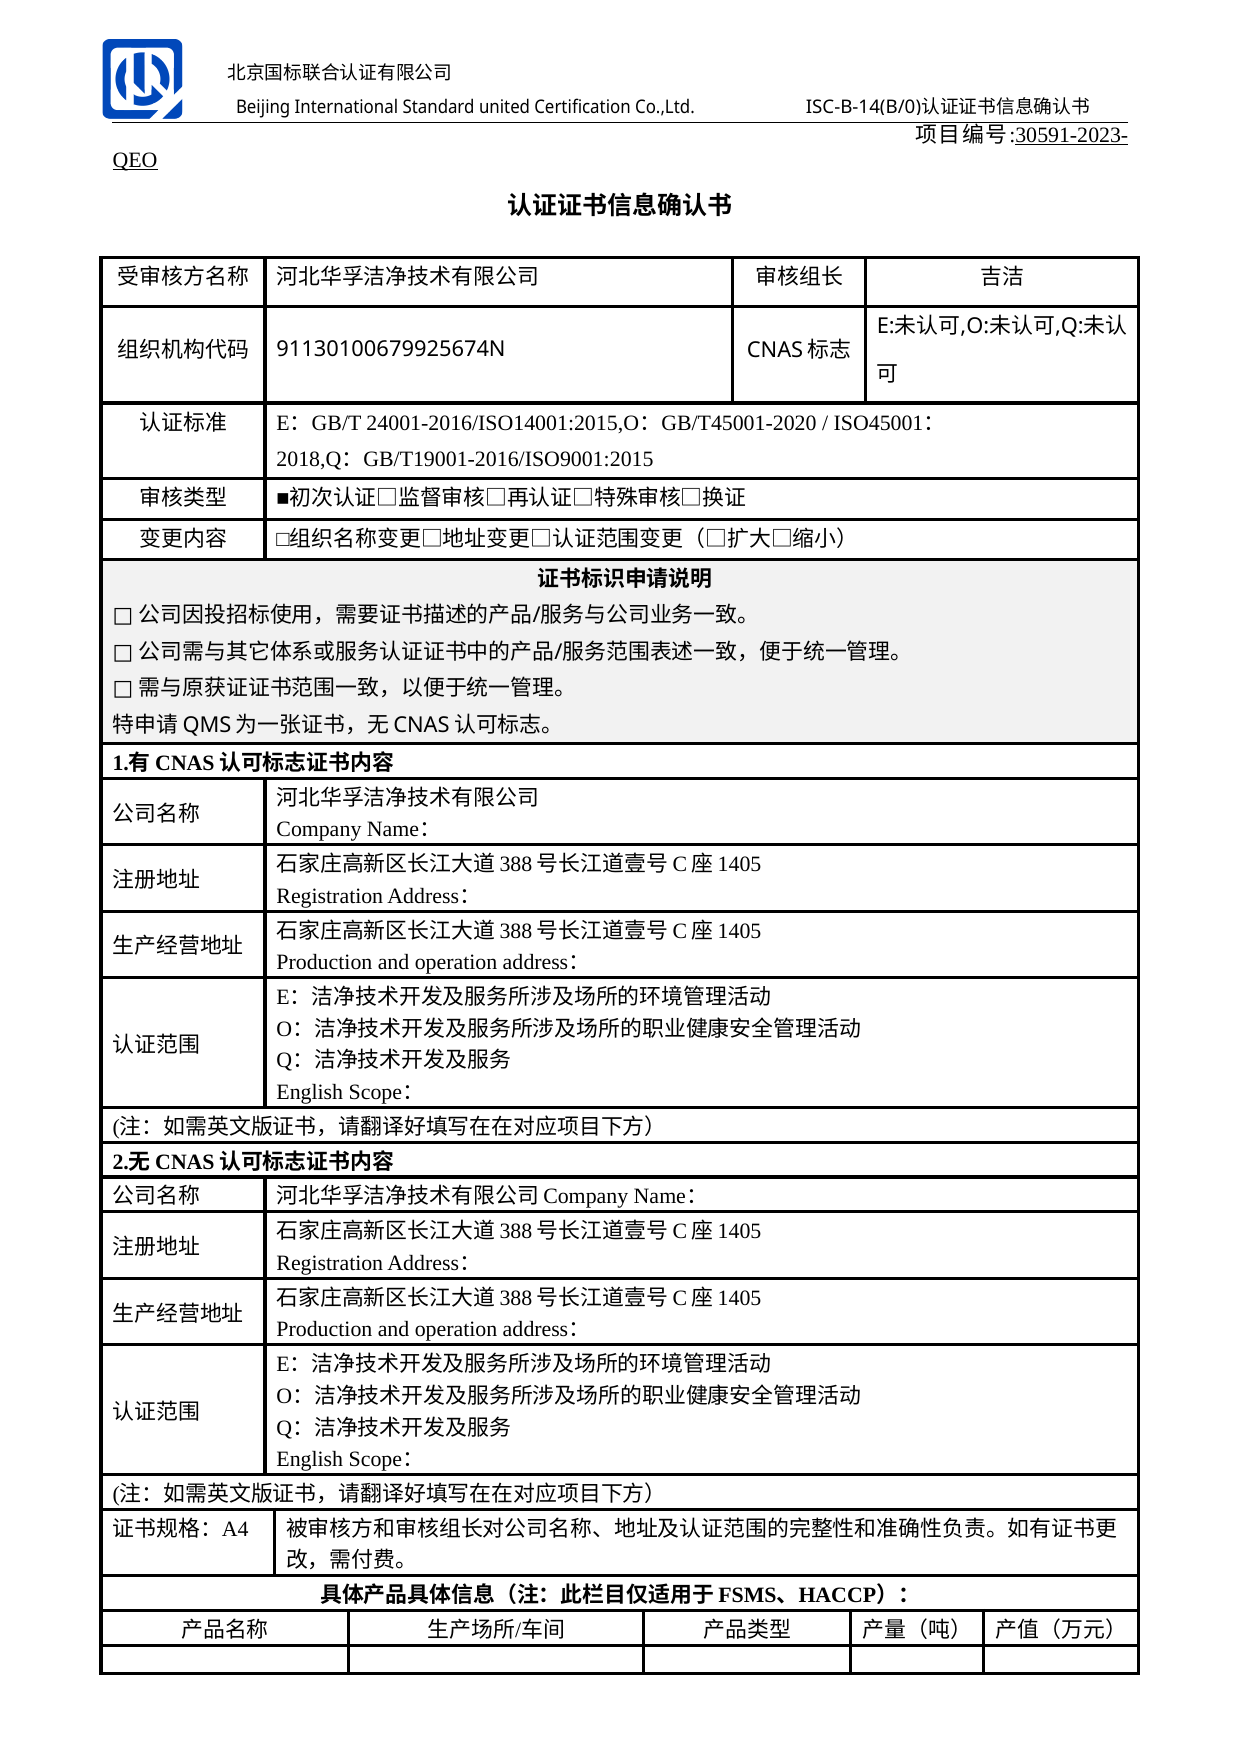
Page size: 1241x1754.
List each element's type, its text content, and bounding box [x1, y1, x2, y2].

table_cell 产品类型 [645, 1612, 849, 1644]
table_cell E:未认可,O:未认可,Q:未认可 [867, 308, 1137, 401]
table_cell (注：如需英文版证书，请翻译好填写在在对应项目下方） [103, 1476, 1137, 1508]
table_cell E：GB/T 24001-2016/ISO14001:2015,O：GB/T45001-2020 / ISO45001：2018,Q：GB/T19001-2016/ISO9001:2015 [267, 405, 1137, 477]
table_cell 石家庄高新区长江大道388号长江道壹号C座1405 Production and operation address： [267, 1280, 1137, 1343]
table_cell □组织名称变更□地址变更□认证范围变更（□扩大□缩小） [267, 521, 1137, 558]
table_cell 石家庄高新区长江大道388号长江道壹号C座1405 Production and operation address： [267, 913, 1137, 976]
table_cell 石家庄高新区长江大道388号长江道壹号C座1405 Registration Address： [267, 1213, 1137, 1277]
table_header 受审核方名称 [103, 259, 263, 305]
picture [102, 39, 183, 119]
table_cell 生产经营地址 [103, 1280, 263, 1343]
table_cell 生产场所/车间 [350, 1612, 642, 1644]
table_cell [103, 1647, 347, 1672]
table_cell 注册地址 [103, 846, 263, 909]
table_cell 被审核方和审核组长对公司名称、地址及认证范围的完整性和准确性负责。如有证书更改，需付费。 [276, 1511, 1137, 1574]
table_cell CNAS标志 [734, 308, 864, 401]
table_header 河北华孚洁净技术有限公司 [267, 259, 731, 305]
table_cell 具体产品具体信息（注：此栏目仅适用于FSMS、HACCP）： [103, 1577, 1137, 1609]
table_cell 证书规格：A4 [103, 1511, 273, 1574]
table_cell ■初次认证□监督审核□再认证□特殊审核□换证 [267, 480, 1137, 517]
table_cell [350, 1647, 642, 1672]
table_cell [645, 1647, 849, 1672]
table_cell E：洁净技术开发及服务所涉及场所的环境管理活动 O：洁净技术开发及服务所涉及场所的职业健康安全管理活动 Q：洁净技术开发及服务 English Scope： [267, 1346, 1137, 1473]
table_cell 公司名称 [103, 1179, 263, 1210]
table_cell 认证范围 [103, 979, 263, 1106]
table_cell [852, 1647, 982, 1672]
table_cell 河北华孚洁净技术有限公司 Company Name： [267, 780, 1137, 843]
table_cell 2.无CNAS认可标志证书内容 [103, 1144, 1137, 1175]
table_cell 1.有CNAS认可标志证书内容 [103, 745, 1137, 777]
table_cell 石家庄高新区长江大道388号长江道壹号C座1405 Registration Address： [267, 846, 1137, 909]
table_cell E：洁净技术开发及服务所涉及场所的环境管理活动 O：洁净技术开发及服务所涉及场所的职业健康安全管理活动 Q：洁净技术开发及服务 English Scope： [267, 979, 1137, 1106]
table_cell [985, 1647, 1137, 1672]
table_cell 产值（万元） [985, 1612, 1137, 1644]
table_cell 审核类型 [103, 480, 263, 517]
table_cell 变更内容 [103, 521, 263, 558]
table_cell 注册地址 [103, 1213, 263, 1277]
table_cell 组织机构代码 [103, 308, 263, 401]
text 项目编号:30591-2023-QEO [112, 123, 1128, 173]
table_cell 产量（吨） [852, 1612, 982, 1644]
table_cell 证书标识申请说明 □ 公司因投招标使用，需要证书描述的产品/服务与公司业务一致。 □ 公司需与其它体系或服务认证证书中的产品/服务范围表述一致，便于统一管理。 □ 需与原获证证书范围一致，以便于统一管理。 特申请QMS为一张证书，无CNAS认可标志。 [103, 561, 1137, 742]
table_cell 产品名称 [103, 1612, 347, 1644]
table_cell 认证范围 [103, 1346, 263, 1473]
table_cell (注：如需英文版证书，请翻译好填写在在对应项目下方） [103, 1109, 1137, 1141]
table_cell 91130100679925674N [267, 308, 731, 401]
table_cell 河北华孚洁净技术有限公司Company Name： [267, 1179, 1137, 1210]
table_cell 生产经营地址 [103, 913, 263, 976]
table_cell 公司名称 [103, 780, 263, 843]
text 认证证书信息确认书 [112, 185, 1128, 222]
table_header 审核组长 [734, 259, 864, 305]
table_cell 认证标准 [103, 405, 263, 477]
table_header 吉洁 [867, 259, 1137, 305]
